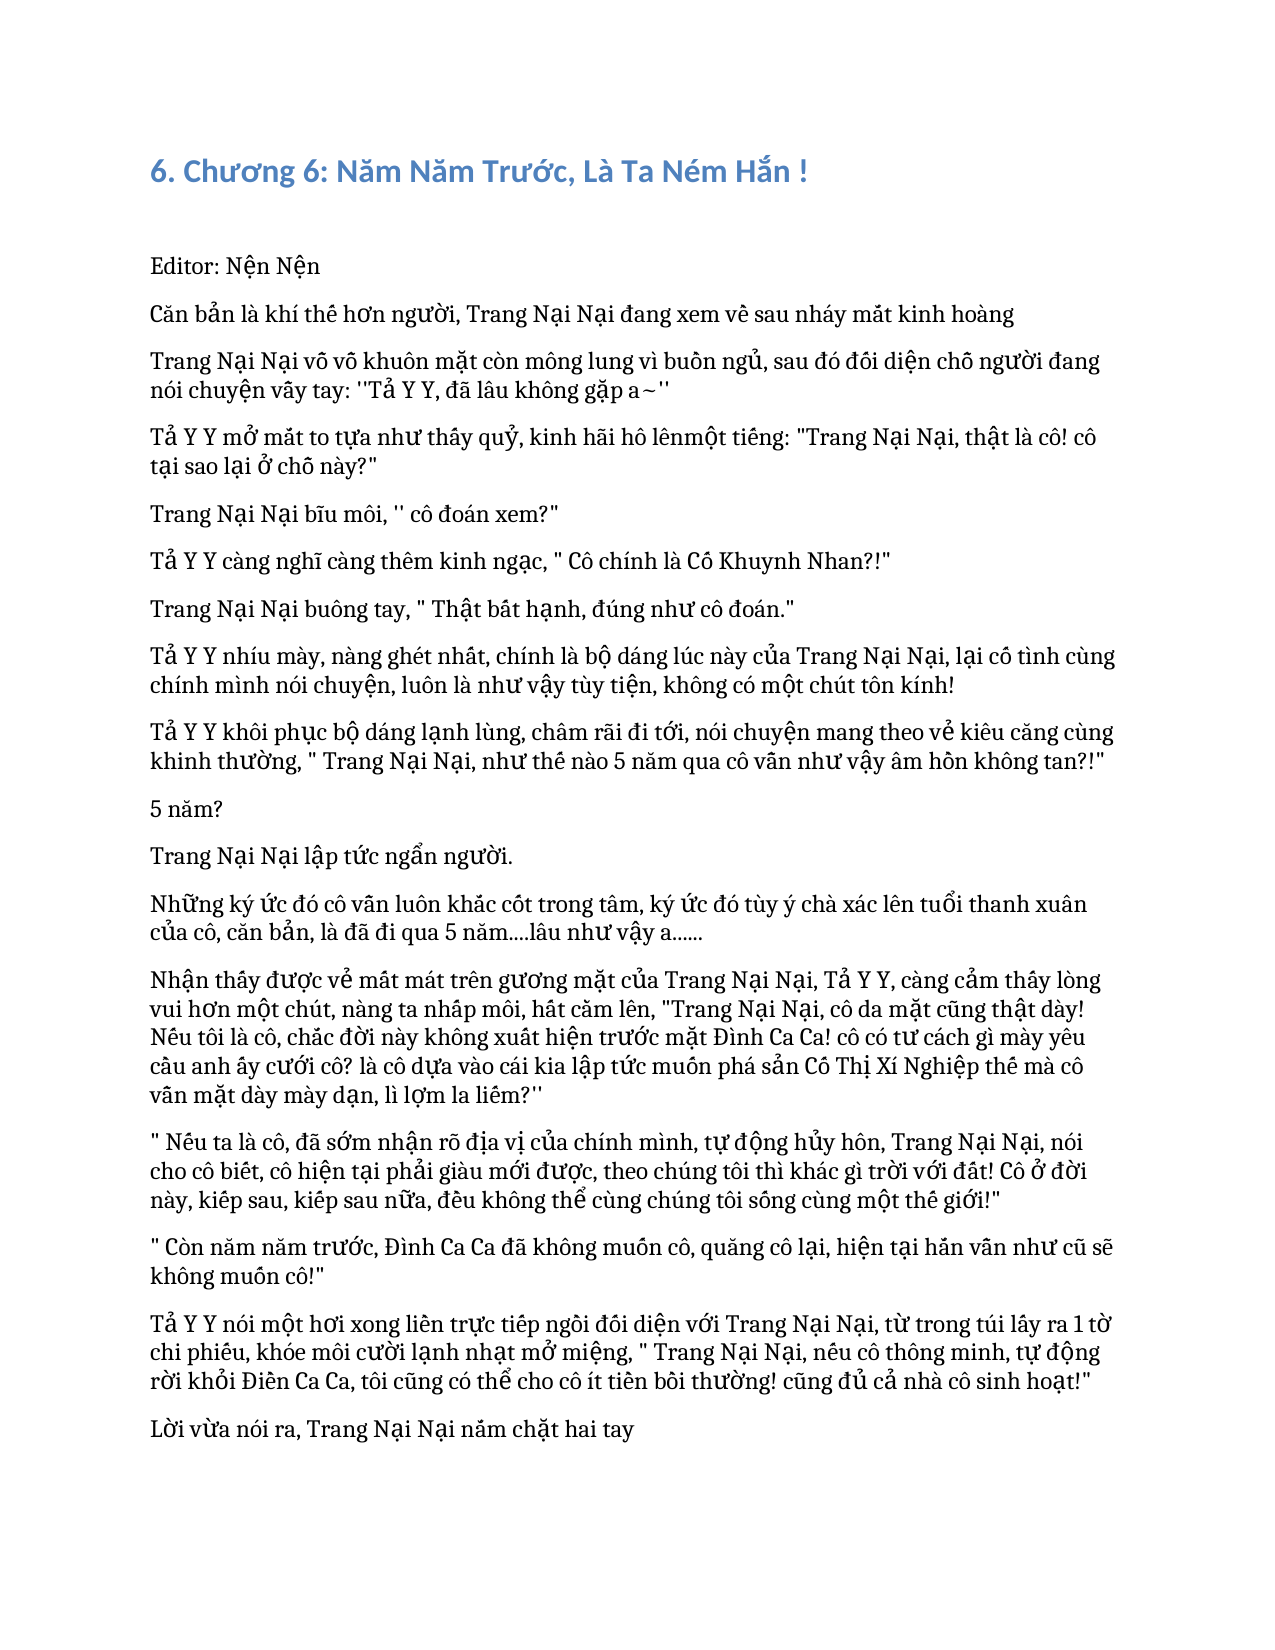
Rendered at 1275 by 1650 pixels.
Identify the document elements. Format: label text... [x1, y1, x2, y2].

text Lời vừa nói ra, Trang Nại Nại nắm chặt hai tay [150, 1414, 1125, 1443]
text Tả Y Y nhíu mày, nàng ghét nhất, chính là bộ dáng lúc này của Trang Nại Nại, lại cố tình cùng chính mình nói chuyện, luôn là như vậy tùy tiện, không có một chút tôn kính! [150, 642, 1125, 699]
text Căn bản là khí thế hơn người, Trang Nại Nại đang xem về sau nháy mắt kinh hoàng [150, 299, 1125, 328]
subtitle 6. Chương 6: Năm Năm Trước, Là Ta Ném Hắn ! [150, 150, 1125, 191]
text Trang Nại Nại bĩu môi, '' cô đoán xem?" [150, 499, 1125, 528]
text Tả Y Y khôi phục bộ dáng lạnh lùng, châm rãi đi tới, nói chuyện mang theo vẻ kiêu căng cùng khinh thường, " Trang Nại Nại, như thế nào 5 năm qua cô vẫn như vậy âm hồn không tan?!" [150, 718, 1125, 776]
text 5 năm? [150, 794, 1125, 823]
text Trang Nại Nại lập tức ngẩn người. [150, 842, 1125, 871]
text Tả Y Y nói một hơi xong liền trực tiếp ngồi đối diện với Trang Nại Nại, từ trong túi lấy ra 1 tờ chi phiếu, khóe môi cười lạnh nhạt mở miệng, " Trang Nại Nại, nếu cô thông minh, tự động rời khỏi Điền Ca Ca, tôi cũng có thể cho cô ít tiền bồi thường! cũng đủ cả nhà cô sinh hoạt!" [150, 1309, 1125, 1396]
text Editor: Nện Nện [150, 194, 1125, 281]
text Tả Y Y mở mắt to tựa như thấy quỷ, kinh hãi hô lênmột tiếng: "Trang Nại Nại, thật là cô! cô tại sao lại ở chỗ này?" [150, 423, 1125, 481]
text Nhận thấy được vẻ mất mát trên gương mặt của Trang Nại Nại, Tả Y Y, càng cảm thấy lòng vui hơn một chút, nàng ta nhấp môi, hất cằm lên, "Trang Nại Nại, cô da mặt cũng thật dày! Nếu tôi là cô, chắc đời này không xuất hiện trước mặt Đình Ca Ca! cô có tư cách gì mày yêu cầu anh ấy cưới cô? là cô dựa vào cái kia lập tức muốn phá sản Cố Thị Xí Nghiệp thế mà cô vẫn mặt dày mày dạn, lì lợm la liếm?'' [150, 966, 1125, 1109]
text Trang Nại Nại buông tay, " Thật bất hạnh, đúng như cô đoán." [150, 594, 1125, 623]
text Trang Nại Nại vỗ vỗ khuôn mặt còn mông lung vì buồn ngủ, sau đó đối diện chỗ người đang nói chuyện vẫy tay: ''Tả Y Y, đã lâu không gặp a~'' [150, 347, 1125, 404]
text Những ký ức đó cô vẫn luôn khắc cốt trong tâm, ký ức đó tùy ý chà xác lên tuổi thanh xuân của cô, căn bản, là đã đi qua 5 năm....lâu như vậy a...... [150, 889, 1125, 947]
text Tả Y Y càng nghĩ càng thêm kinh ngạc, " Cô chính là Cố Khuynh Nhan?!" [150, 547, 1125, 576]
text " Còn năm năm trước, Đình Ca Ca đã không muốn cô, quăng cô lại, hiện tại hắn vẫn như cũ sẽ không muốn cô!" [150, 1233, 1125, 1291]
text " Nếu ta là cô, đã sớm nhận rõ địa vị của chính mình, tự động hủy hôn, Trang Nại Nại, nói cho cô biết, cô hiện tại phải giàu mới được, theo chúng tôi thì khác gì trời với đất! Cô ở đời này, kiếp sau, kiếp sau nữa, đều không thể cùng chúng tôi sống cùng một thế giới!" [150, 1128, 1125, 1214]
